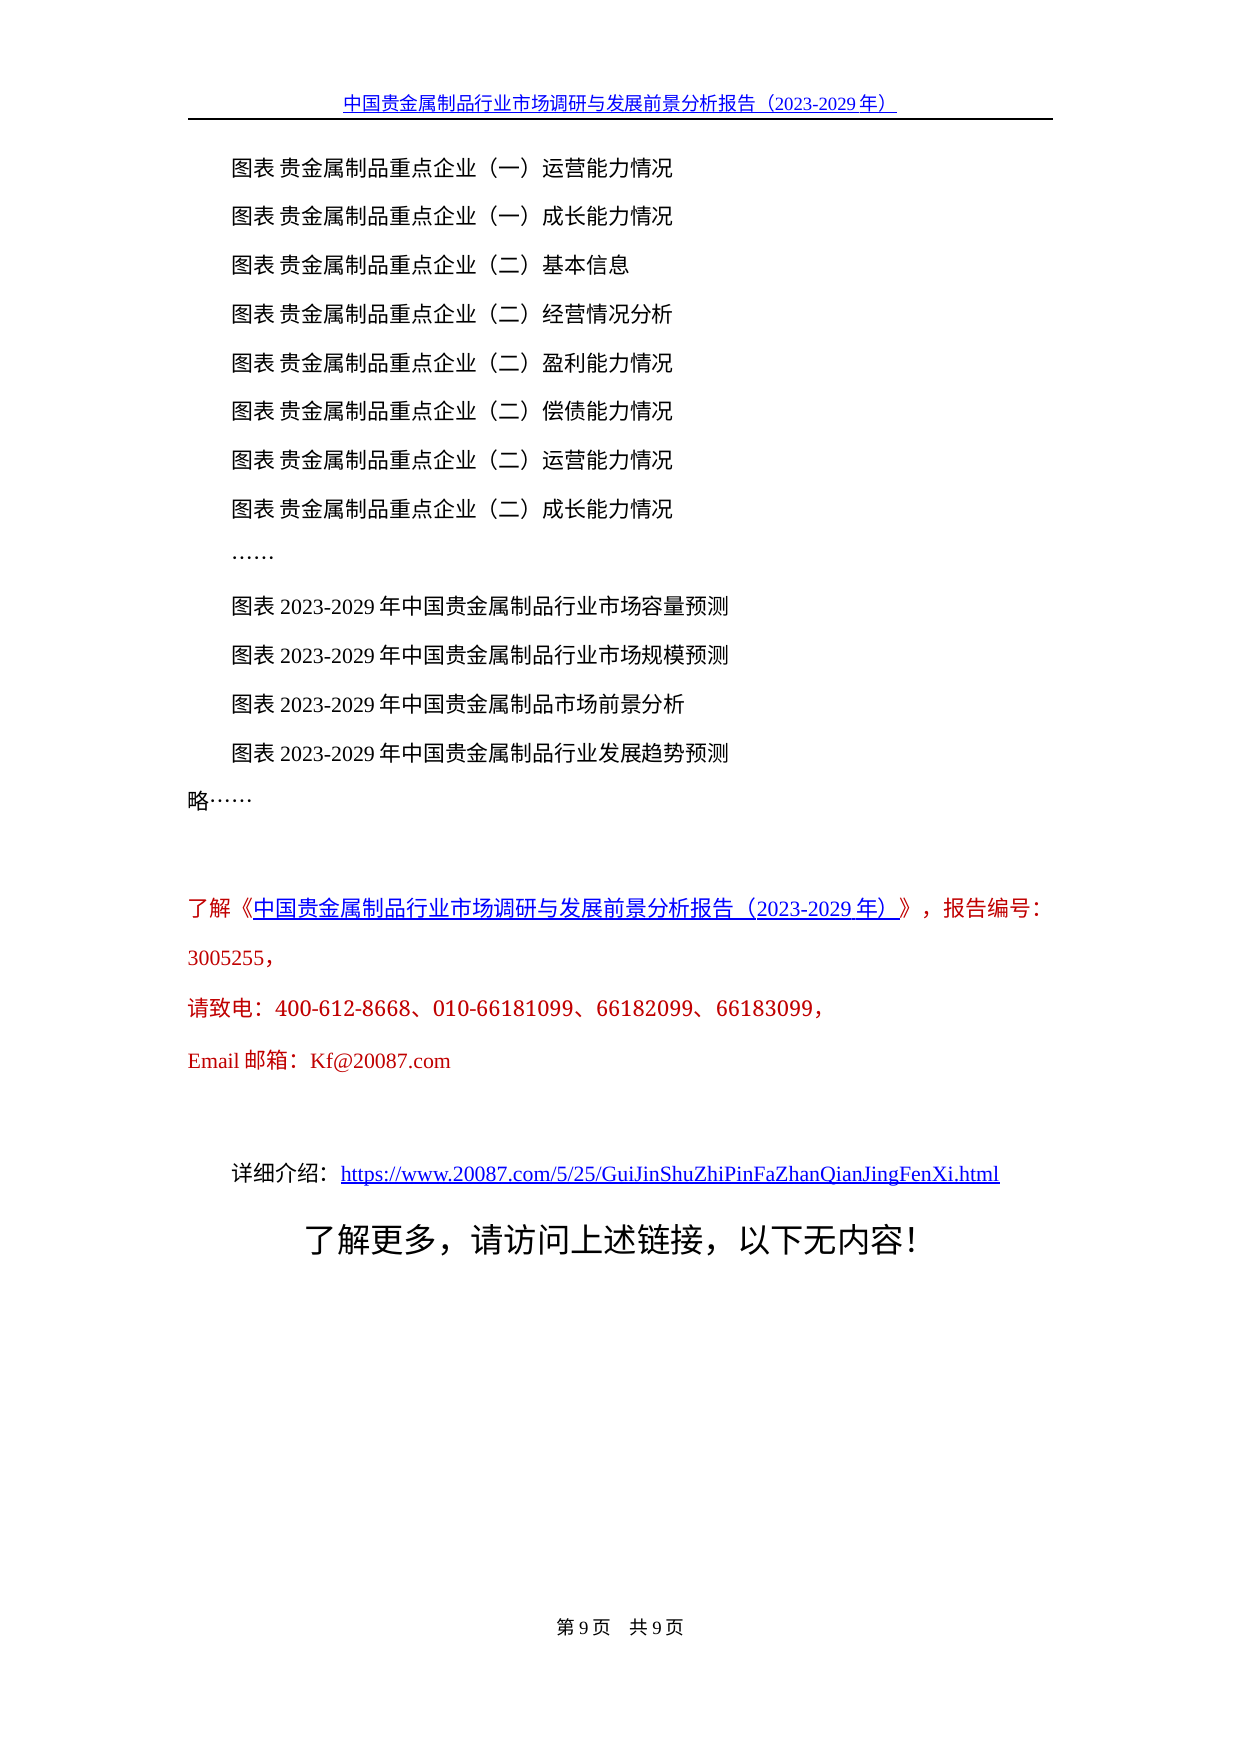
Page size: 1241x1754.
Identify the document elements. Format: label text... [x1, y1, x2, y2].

title 了解更多，请访问上述链接，以下无内容！ [187, 1205, 1053, 1270]
text 详细介绍：https://www.20087.com/5/25/GuiJinShuZhiPinFaZhanQianJingFenXi.html [187, 1155, 1053, 1188]
text 了解《中国贵金属制品行业市场调研与发展前景分析报告（2023-2029年）》，报告编号：3005255， [187, 890, 1053, 972]
text Email邮箱：Kf@20087.com [187, 1042, 1053, 1075]
text 请致电：400-612-8668、010-66181099、66182099、66183099， [187, 991, 1053, 1023]
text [187, 150, 1053, 816]
